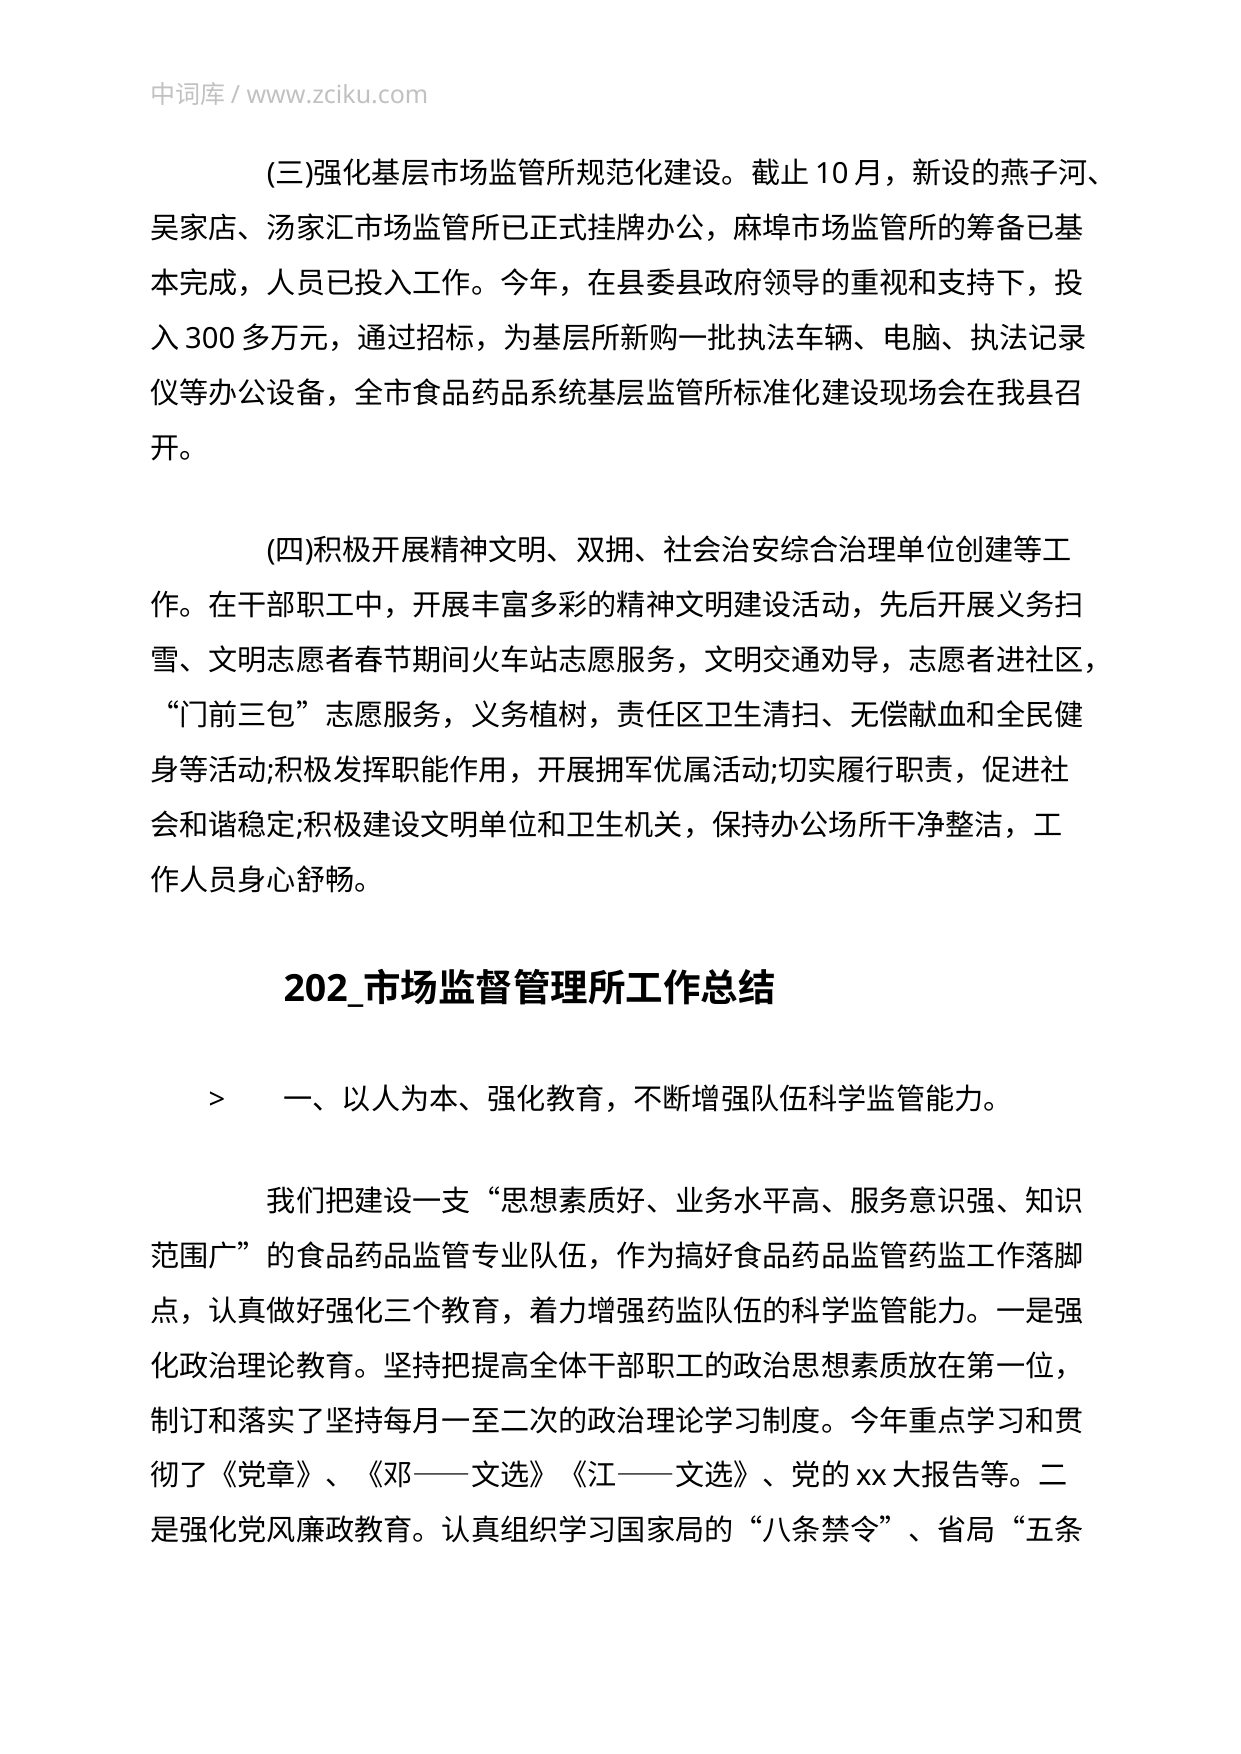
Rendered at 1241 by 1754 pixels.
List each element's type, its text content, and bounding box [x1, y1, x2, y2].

text (三)强化基层市场监管所规范化建设。截止10月，新设的燕子河、吴家店、汤家汇市场监管所已正式挂牌办公，麻埠市场监管所的筹备已基本完成，人员已投入工作。今年，在县委县政府领导的重视和支持下，投入300多万元，通过招标，为基层所新购一批执法车辆、电脑、执法记录仪等办公设备，全市食品药品系统基层监管所标准化建设现场会在我县召开。 [150, 150, 1090, 467]
text (四)积极开展精神文明、双拥、社会治安综合治理单位创建等工作。在干部职工中，开展丰富多彩的精神文明建设活动，先后开展义务扫雪、文明志愿者春节期间火车站志愿服务，文明交通劝导，志愿者进社区，“门前三包”志愿服务，义务植树，责任区卫生清扫、无偿献血和全民健身等活动;积极发挥职能作用，开展拥军优属活动;切实履行职责，促进社会和谐稳定;积极建设文明单位和卫生机关，保持办公场所干净整洁，工作人员身心舒畅。 [150, 526, 1090, 898]
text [150, 1177, 1090, 1549]
text 202_市场监督管理所工作总结 [150, 958, 1090, 1012]
text > 一、以人为本、强化教育，不断增强队伍科学监管能力。 [150, 1076, 1090, 1118]
